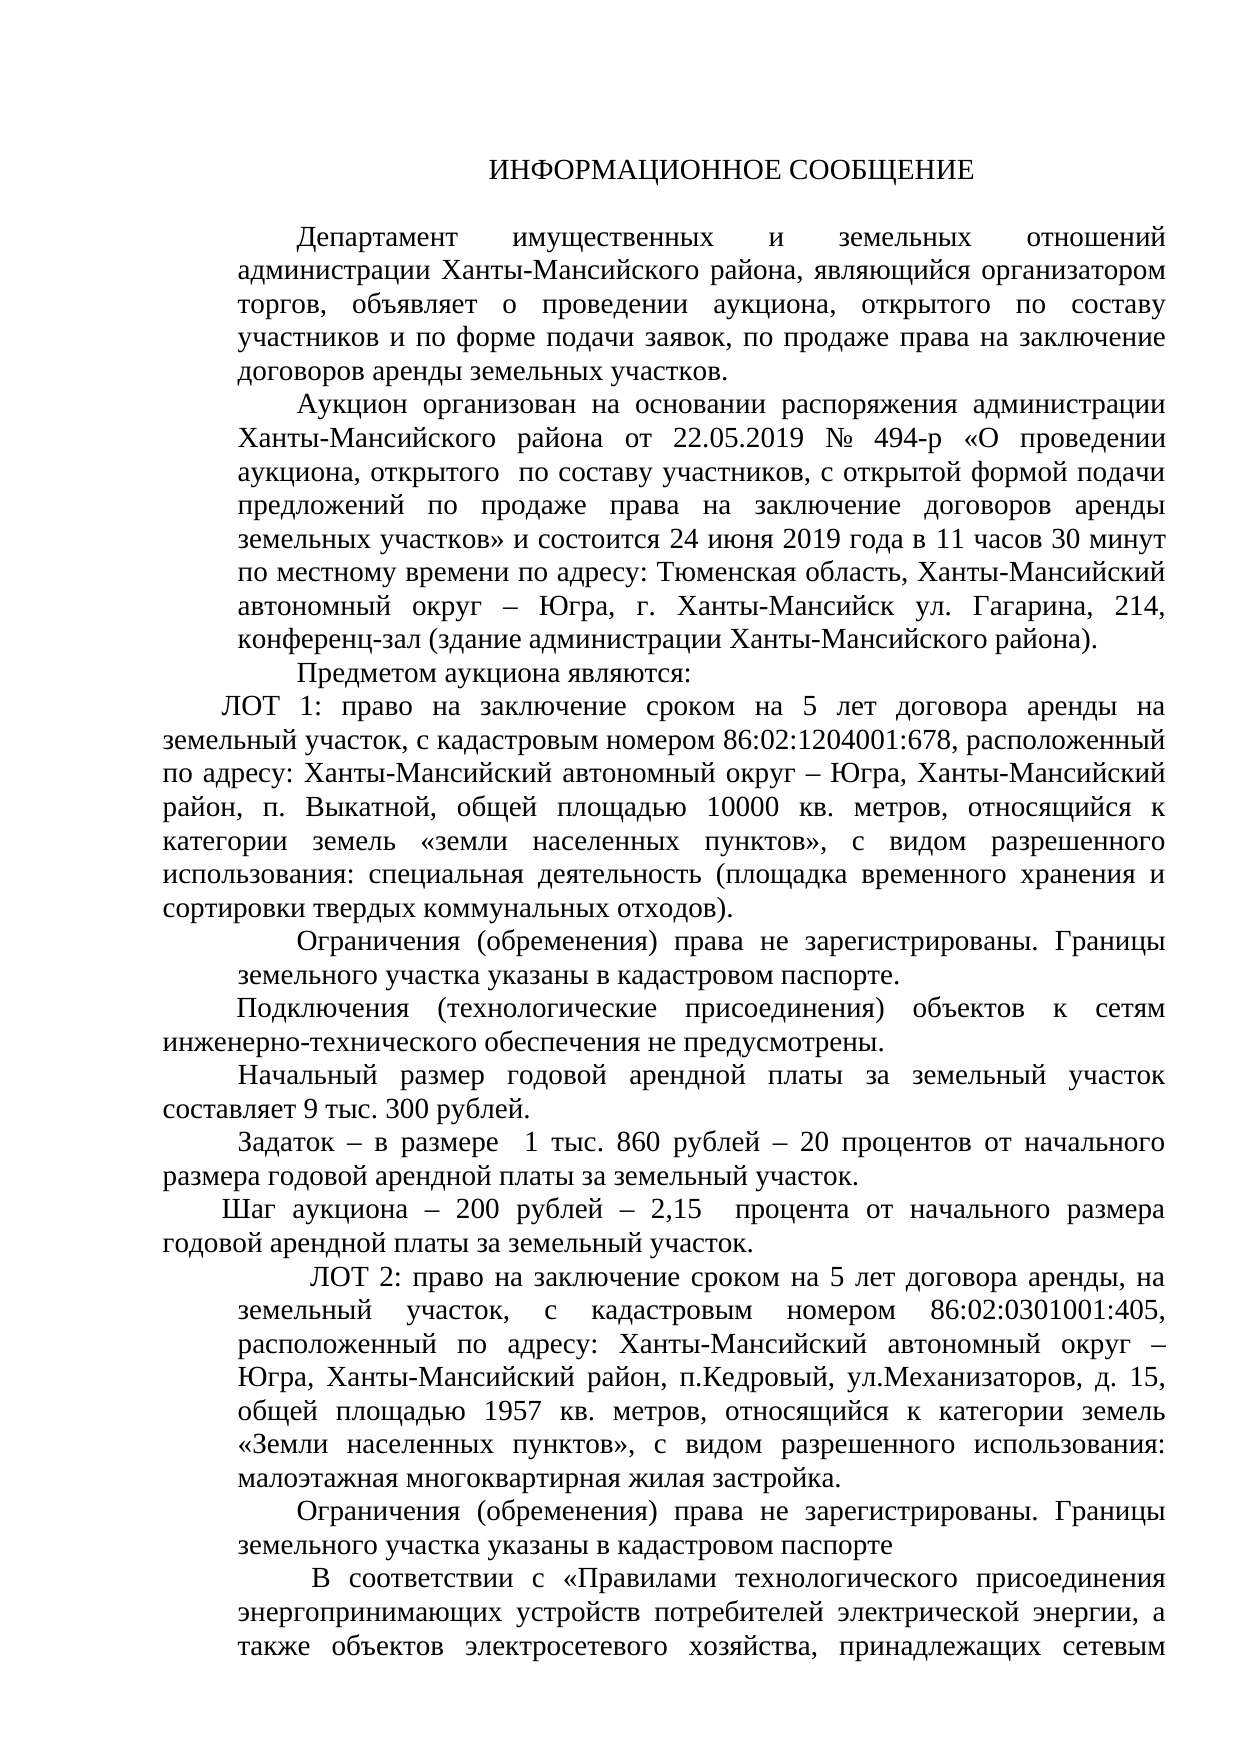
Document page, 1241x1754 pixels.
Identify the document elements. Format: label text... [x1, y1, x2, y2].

list ИНФОРМАЦИОННОЕ СООБЩЕНИЕ [237, 152, 1167, 185]
list Ограничения (обременения) права не зарегистрированы. Границы земельного участка указаны в кадастровом паспорте. [237, 923, 1166, 990]
text Начальный размер годовой арендной платы за земельный участок составляет 9 тыс. 300 рублей. [162, 1057, 1166, 1124]
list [237, 1561, 1166, 1661]
list ЛОТ 2: право на заключение сроком на 5 лет договора аренды, на земельный участок, с кадастровым номером 86:02:0301001:405, расположенный по адресу: Ханты-Мансийский автономный округ – Югра, Ханты-Мансийский район, п.Кедровый, ул.Механизаторов, д. 15, общей площадью 1957 кв. метров, относящийся к категории земель «Земли населенных пунктов», с видом разрешенного использования: малоэтажная многоквартирная жилая застройка. [237, 1259, 1166, 1493]
list Предметом аукциона являются: [237, 655, 1166, 688]
list Аукцион организован на основании распоряжения администрации Ханты-Мансийского района от 22.05.2019 № 494-р «О проведении аукциона, открытого по составу участников, с открытой формой подачи предложений по продаже права на заключение договоров аренды земельных участков» и состоится 24 июня 2019 года в 11 часов 30 минут по местному времени по адресу: Тюменская область, Ханты-Мансийский автономный округ – Югра, г. Ханты-Мансийск ул. Гагарина, 214, конференц-зал (здание администрации Ханты-Мансийского района). [237, 387, 1166, 655]
list Департамент имущественных и земельных отношений администрации Ханты-Мансийского района, являющийся организатором торгов, объявляет о проведении аукциона, открытого по составу участников и по форме подачи заявок, по продаже права на заключение договоров аренды земельных участков. [237, 219, 1167, 387]
text Шаг аукциона – 200 рублей – 2,15 процента от начального размера годовой арендной платы за земельный участок. [162, 1192, 1166, 1259]
text ЛОТ 1: право на заключение сроком на 5 лет договора аренды на земельный участок, с кадастровым номером 86:02:1204001:678, расположенный по адресу: Ханты-Мансийский автономный округ – Югра, Ханты-Мансийский район, п. Выкатной, общей площадью 10000 кв. метров, относящийся к категории земель «земли населенных пунктов», с видом разрешенного использования: специальная деятельность (площадка временного хранения и сортировки твердых коммунальных отходов). [162, 688, 1166, 923]
list Подключения (технологические присоединения) объектов к сетям инженерно-технического обеспечения не предусмотрены. [162, 990, 1166, 1057]
list Ограничения (обременения) права не зарегистрированы. Границы земельного участка указаны в кадастровом паспорте [237, 1493, 1166, 1561]
text Задаток – в размере 1 тыс. 860 рублей – 20 процентов от начального размера годовой арендной платы за земельный участок. [162, 1124, 1166, 1192]
